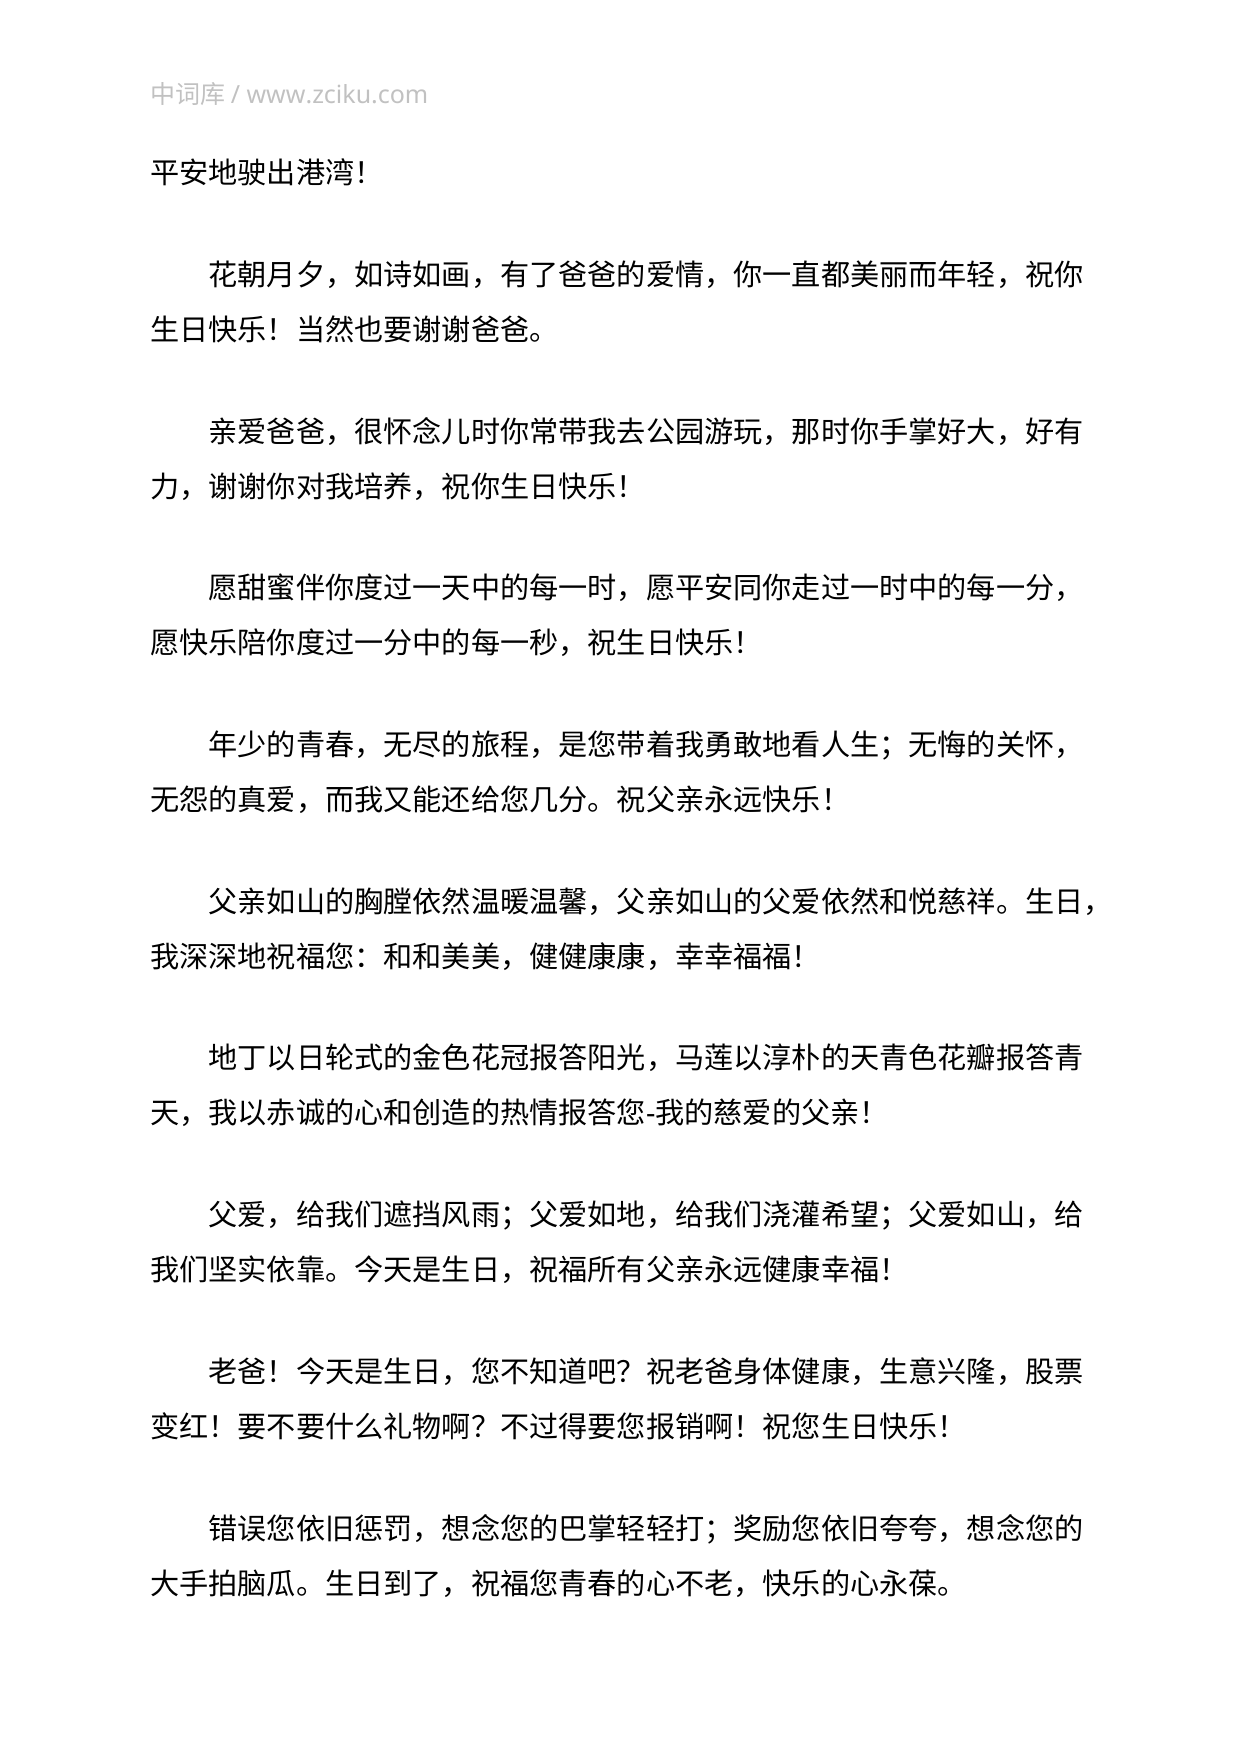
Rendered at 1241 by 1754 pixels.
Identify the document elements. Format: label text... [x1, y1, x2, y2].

text 花朝月夕，如诗如画，有了爸爸的爱情，你一直都美丽而年轻，祝你生日快乐！当然也要谢谢爸爸。 [150, 252, 1090, 349]
text 地丁以日轮式的金色花冠报答阳光，马莲以淳朴的天青色花瓣报答青天，我以赤诚的心和创造的热情报答您-我的慈爱的父亲！ [150, 1035, 1090, 1132]
text 愿甜蜜伴你度过一天中的每一时，愿平安同你走过一时中的每一分，愿快乐陪你度过一分中的每一秒，祝生日快乐！ [150, 565, 1090, 662]
text 老爸！今天是生日，您不知道吧？祝老爸身体健康，生意兴隆，股票变红！要不要什么礼物啊？不过得要您报销啊！祝您生日快乐！ [150, 1349, 1090, 1446]
text 父亲如山的胸膛依然温暖温馨，父亲如山的父爱依然和悦慈祥。生日，我深深地祝福您：和和美美，健健康康，幸幸福福！ [150, 878, 1090, 976]
text 亲爱爸爸，很怀念儿时你常带我去公园游玩，那时你手掌好大，好有力，谢谢你对我培养，祝你生日快乐！ [150, 408, 1090, 506]
text 错误您依旧惩罚，想念您的巴掌轻轻打；奖励您依旧夸夸，想念您的大手拍脑瓜。生日到了，祝福您青春的心不老，快乐的心永葆。 [150, 1505, 1090, 1602]
text 父爱，给我们遮挡风雨；父爱如地，给我们浇灌希望；父爱如山，给我们坚实依靠。今天是生日，祝福所有父亲永远健康幸福！ [150, 1192, 1090, 1289]
text 年少的青春，无尽的旅程，是您带着我勇敢地看人生；无悔的关怀，无怨的真爱，而我又能还给您几分。祝父亲永远快乐！ [150, 722, 1090, 819]
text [150, 150, 1090, 192]
